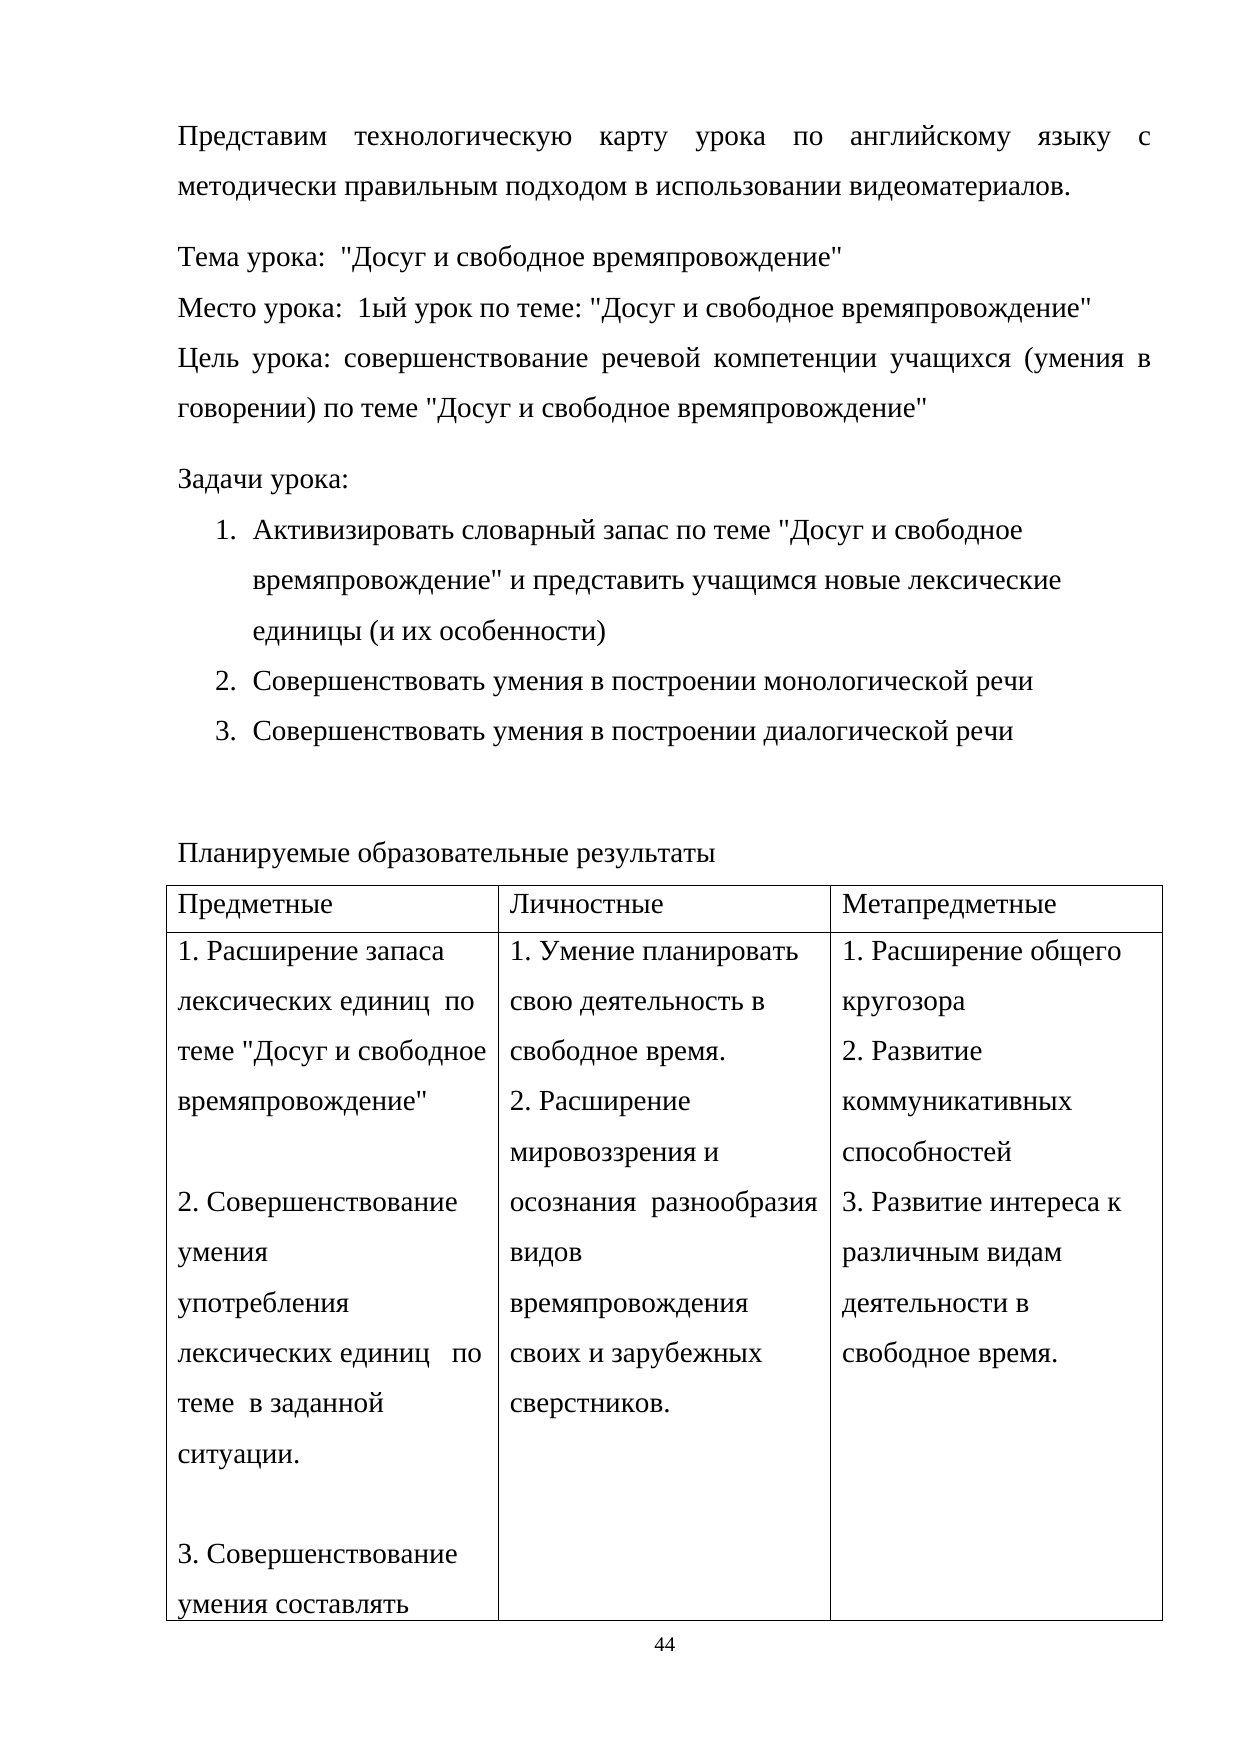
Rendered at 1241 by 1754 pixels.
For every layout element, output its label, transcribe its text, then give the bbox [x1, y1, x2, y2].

text Тема урока: "Досуг и свободное времяпровождение" [177, 411, 1152, 445]
text Представим технологическую карту урока по английскому языку с методически правильным подходом в использовании видеоматериалов. [177, 290, 1152, 374]
text Место урока: 1ый урок по теме: "Досуг и свободное времяпровождение" [177, 462, 1152, 495]
table_header Личностные [499, 1058, 830, 1103]
list Совершенствовать умения в построении диалогической речи [215, 885, 1152, 918]
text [177, 118, 1152, 252]
list Совершенствовать умения в построении монологической речи [215, 835, 1152, 868]
table_header Предметные [167, 1058, 498, 1103]
list Активизировать словарный запас по теме "Досуг и свободное времяпровождение" и представить учащимся новые лексические единицы (и их особенности) [215, 684, 1152, 818]
text Планируемые образовательные результаты [177, 1006, 1152, 1040]
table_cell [831, 1104, 1162, 1603]
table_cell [499, 1104, 830, 1603]
text Задачи урока: [177, 633, 1152, 667]
text Цель урока: совершенствование речевой компетенции учащихся (умения в говорении) по теме "Досуг и свободное времяпровождение" [177, 512, 1152, 596]
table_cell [167, 1104, 498, 1603]
table_header Метапредметные [831, 1058, 1162, 1103]
